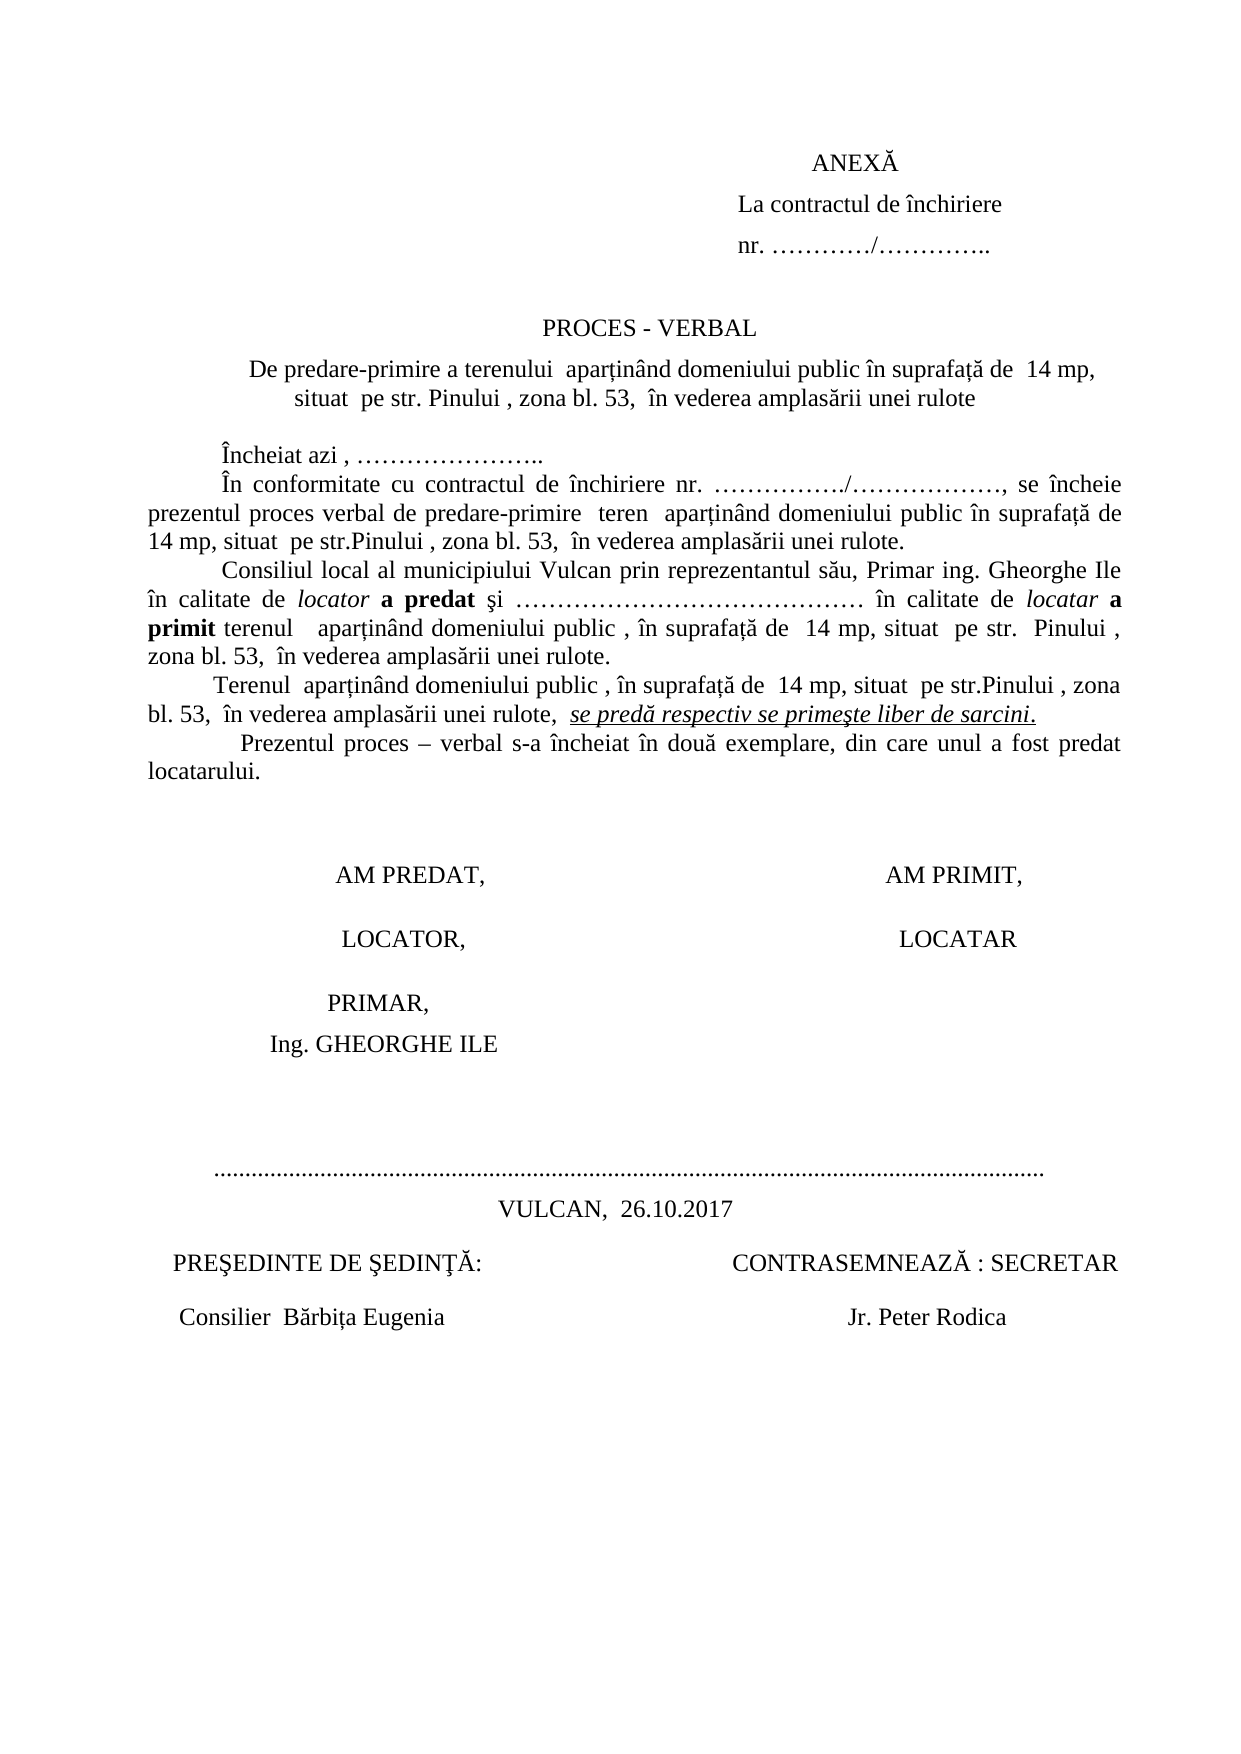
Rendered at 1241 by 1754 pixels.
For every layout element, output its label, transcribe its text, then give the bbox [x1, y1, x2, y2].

text Prezentul proces – verbal s-a încheiat în două exemplare, din care unul a fost predat locatarului. [148, 728, 1122, 785]
text Ing. GHEORGHE ILE [177, 1029, 1122, 1058]
text ANEXĂ [767, 148, 1122, 176]
text Consiliul local al municipiului Vulcan prin reprezentantul său, Primar ing. Gheorghe Ile în calitate de locator a predat şi …………………………………… în calitate de locatar a primit terenul aparținând domeniului public , în suprafață de 14 mp, situat pe str. Pinului , zona bl. 53, în vederea amplasării unei rulote. [148, 555, 1122, 670]
text LOCATOR, LOCATAR [148, 924, 1122, 953]
text AM PREDAT, AM PRIMIT, [148, 860, 1122, 889]
text PRIMAR, [177, 988, 1122, 1017]
text PREŞEDINTE DE ŞEDINŢĂ: CONTRASEMNEAZĂ : SECRETAR [148, 1248, 1122, 1277]
text Consilier Bărbița Eugenia Jr. Peter Rodica [148, 1302, 1122, 1331]
text VULCAN, 26.10.2017 [148, 1194, 1122, 1223]
text La contractul de închiriere [701, 189, 1122, 218]
text nr. …………/………….. [665, 230, 1122, 259]
text Terenul aparținând domeniului public , în suprafață de 14 mp, situat pe str.Pinului , zona bl. 53, în vederea amplasării unei rulote, se predă respectiv se primeşte liber de sarcini. [148, 670, 1122, 728]
text În conformitate cu contractul de închiriere nr. ……………./………………, se încheie prezentul proces verbal de predare-primire teren aparținând domeniului public în suprafață de 14 mp, situat pe str.Pinului , zona bl. 53, în vederea amplasării unei rulote. [148, 469, 1122, 555]
text Încheiat azi , ………………….. [148, 440, 1122, 469]
text ..................................................................................................................................... [177, 1153, 1122, 1182]
text PROCES - VERBAL [177, 313, 1122, 341]
text De predare-primire a terenului aparținând domeniului public în suprafață de 14 mp, situat pe str. Pinului , zona bl. 53, în vederea amplasării unei rulote [148, 354, 1122, 411]
